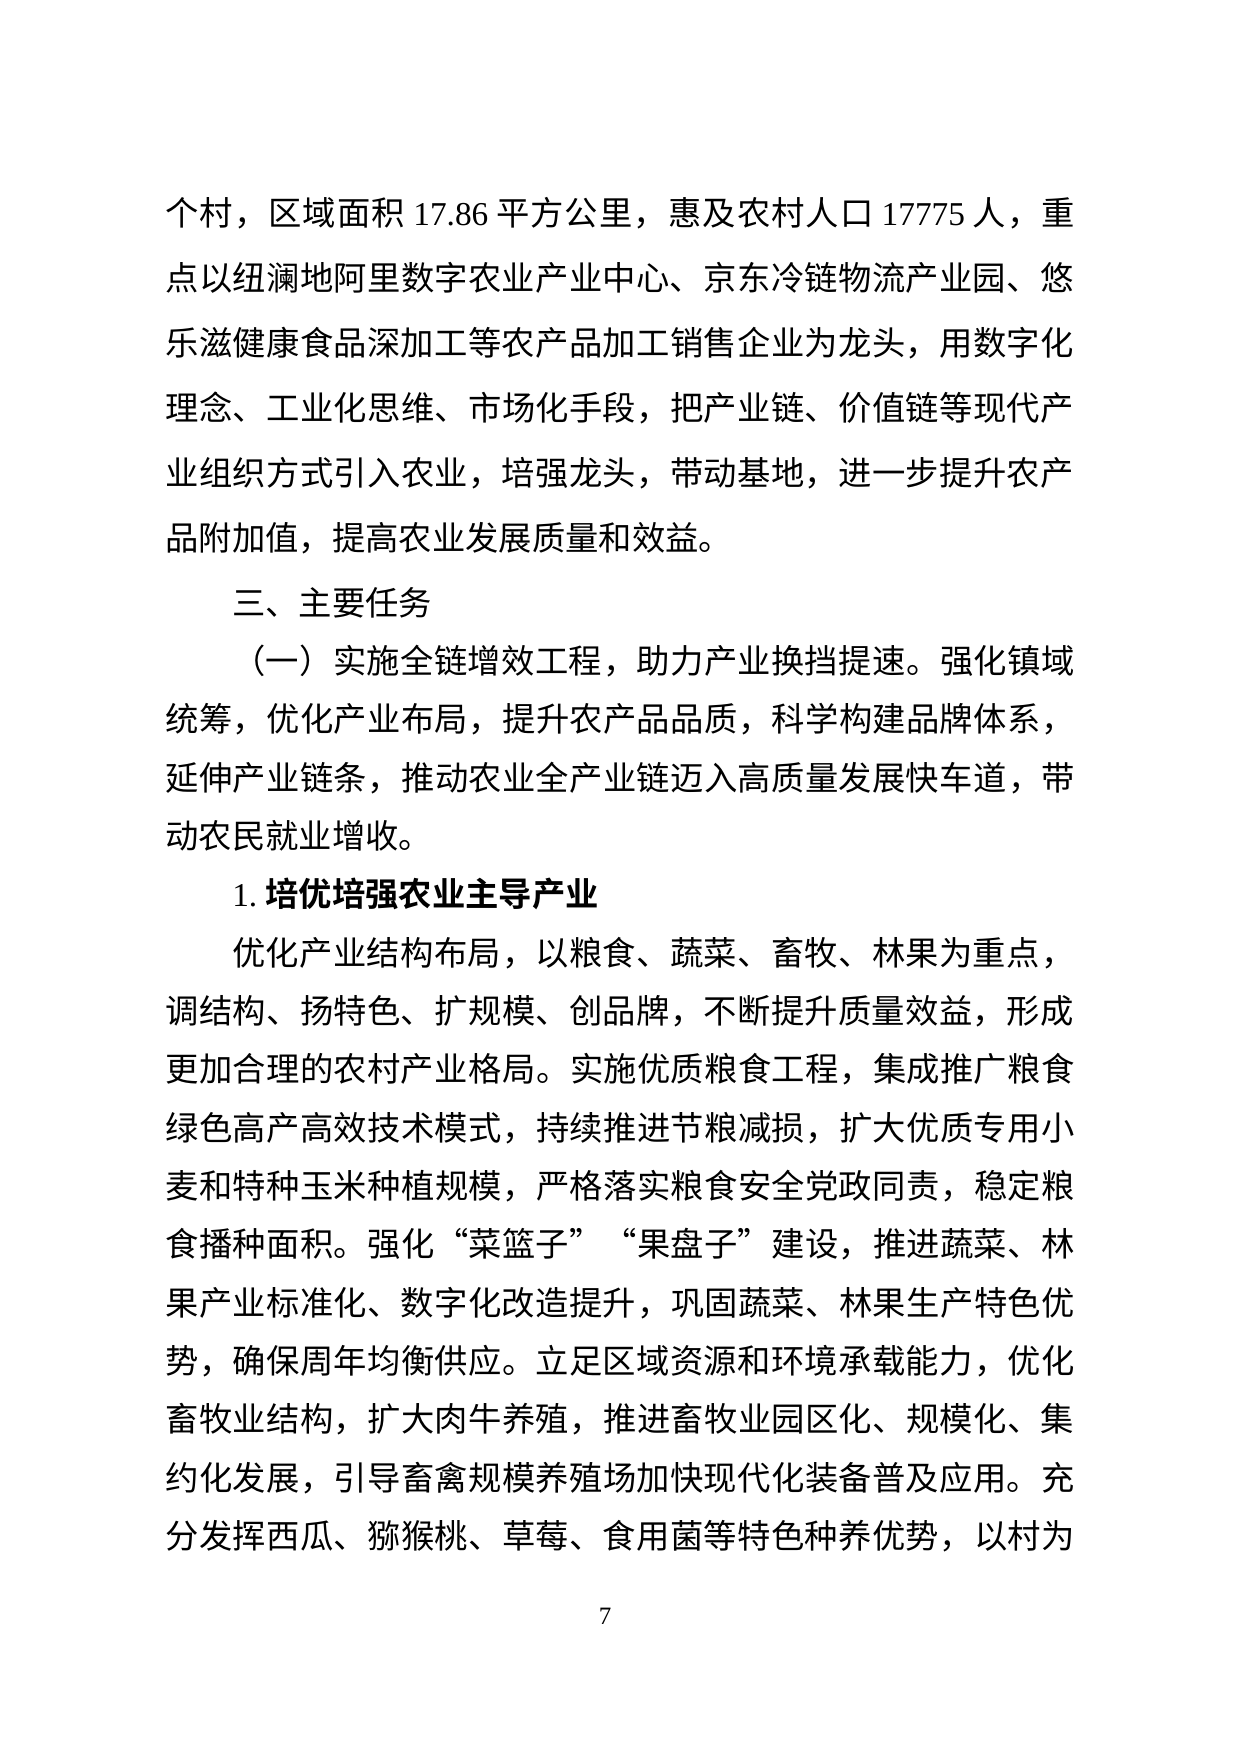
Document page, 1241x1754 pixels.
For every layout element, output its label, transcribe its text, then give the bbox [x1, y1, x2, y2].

text （一）实施全链增效工程，助力产业换挡提速。强化镇域统筹，优化产业布局，提升农产品品质，科学构建品牌体系，延伸产业链条，推动农业全产业链迈入高质量发展快车道，带动农民就业增收。 [165, 627, 1075, 860]
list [165, 178, 1075, 568]
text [165, 918, 1075, 1560]
text 1. 培优培强农业主导产业 [165, 860, 1075, 918]
text 三、主要任务 [165, 568, 1075, 627]
